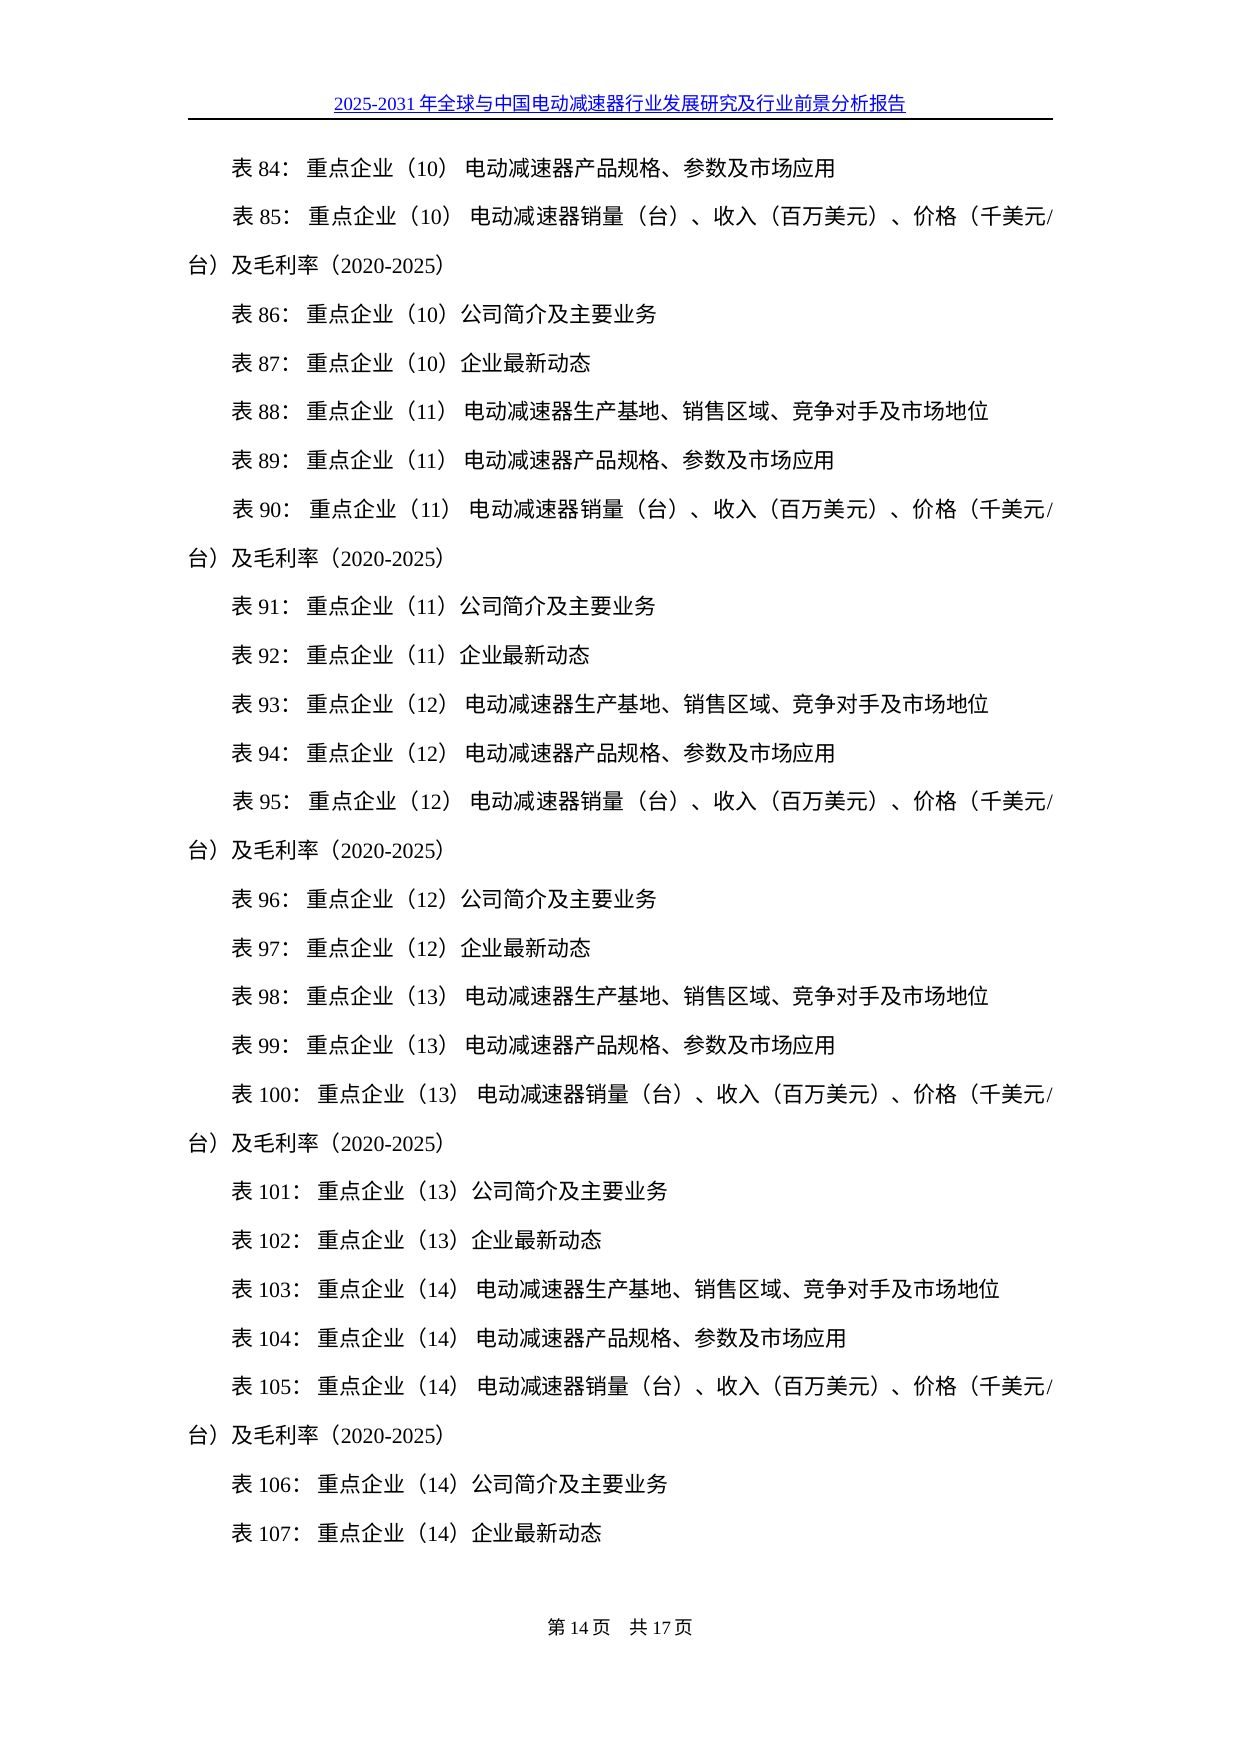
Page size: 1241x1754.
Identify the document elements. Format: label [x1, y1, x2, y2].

text [187, 150, 1053, 1548]
